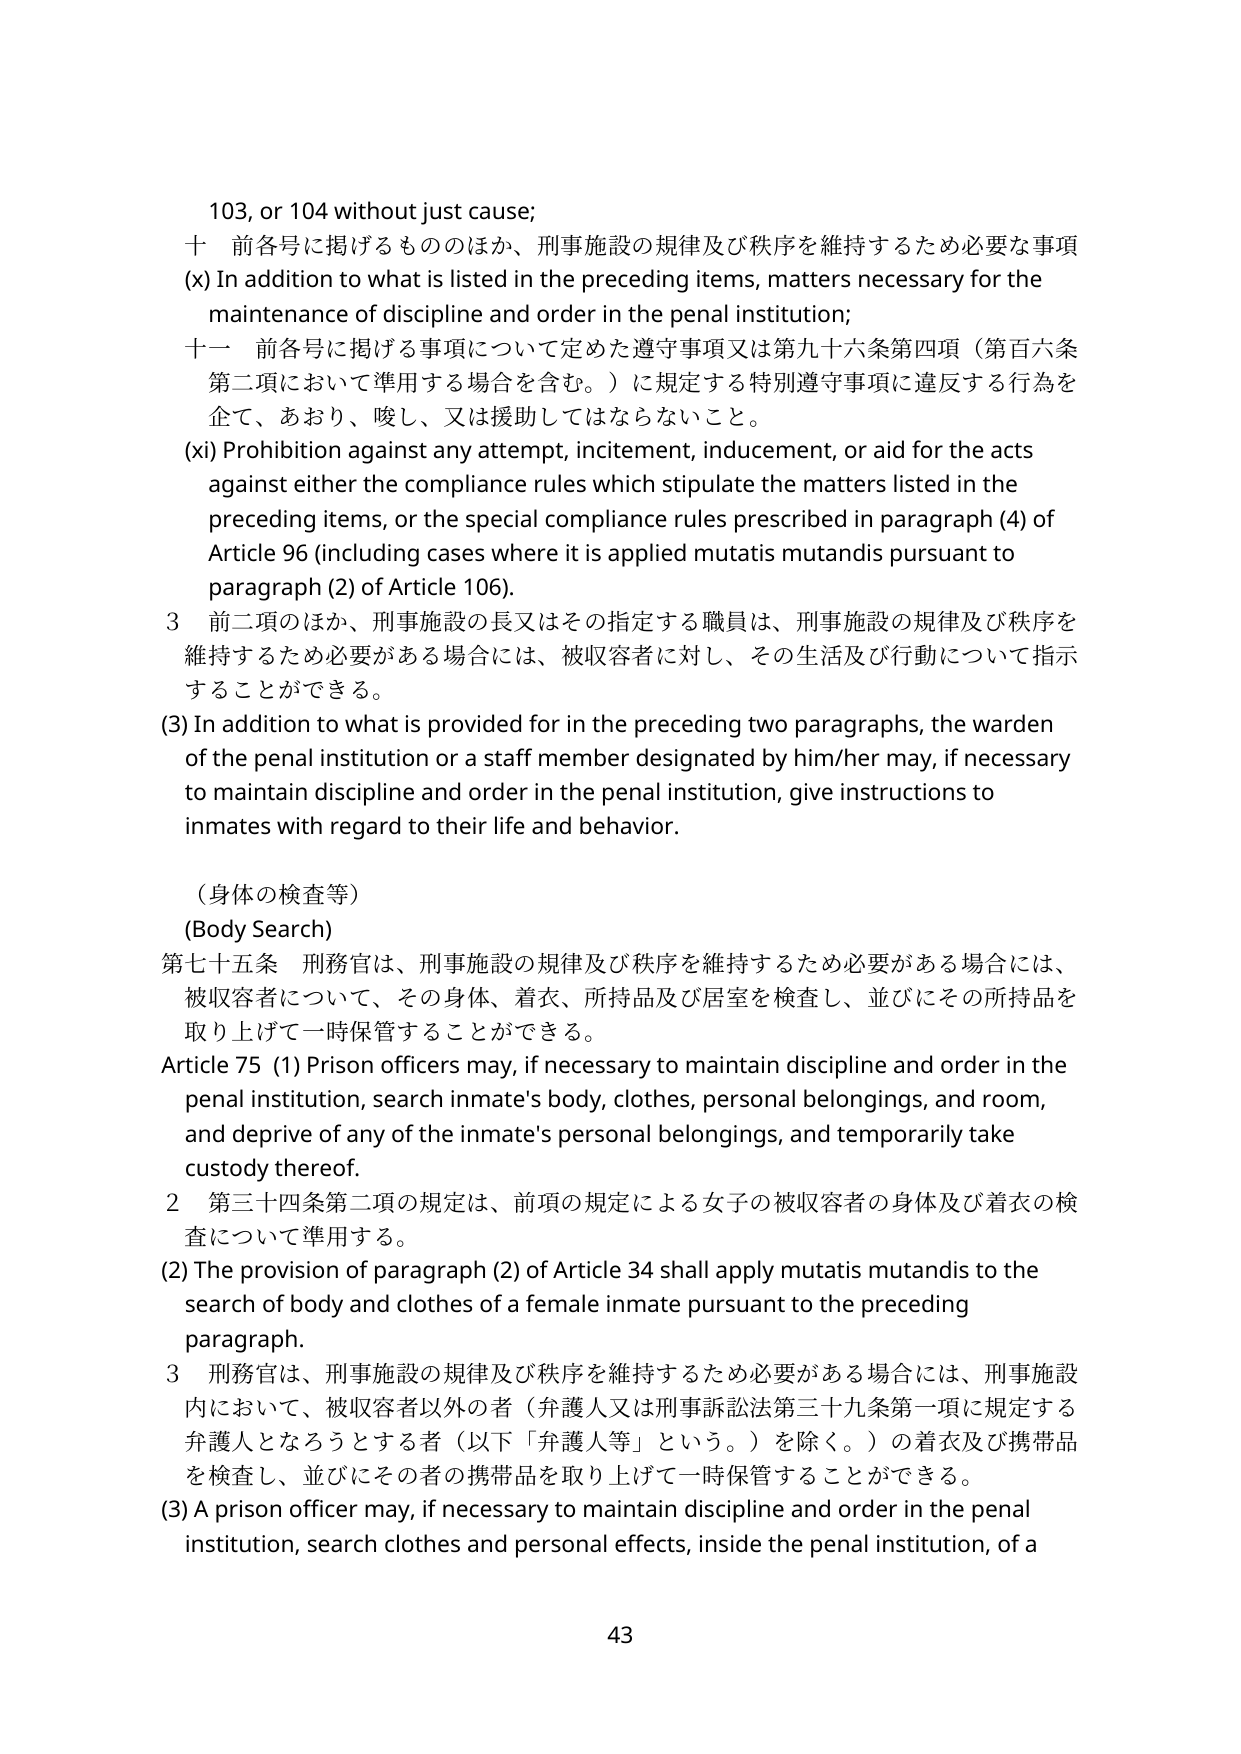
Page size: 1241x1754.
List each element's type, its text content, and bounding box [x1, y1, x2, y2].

text (Body Search) [184, 911, 1079, 945]
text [184, 194, 1079, 228]
text 十 前各号に掲げるもののほか、刑事施設の規律及び秩序を維持するため必要な事項 [184, 228, 1079, 262]
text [161, 1492, 1079, 1560]
text 第七十五条 刑務官は、刑事施設の規律及び秩序を維持するため必要がある場合には、被収容者について、その身体、着衣、所持品及び居室を検査し、並びにその所持品を取り上げて一時保管することができる。 [161, 945, 1079, 1048]
text 十一 前各号に掲げる事項について定めた遵守事項又は第九十六条第四項（第百六条第二項において準用する場合を含む。）に規定する特別遵守事項に違反する行為を企て、あおり、唆し、又は援助してはならないこと。 [184, 330, 1079, 433]
text (3) In addition to what is provided for in the preceding two paragraphs, the warden of the penal institution or a staff member designated by him/her may, if necessary to maintain discipline and order in the penal institution, give instructions to inmates with regard to their life and behavior. [161, 706, 1079, 843]
text (2) The provision of paragraph (2) of Article 34 shall apply mutatis mutandis to the search of body and clothes of a female inmate pursuant to the preceding paragraph. [161, 1253, 1079, 1355]
text ２ 第三十四条第二項の規定は、前項の規定による女子の被収容者の身体及び着衣の検査について準用する。 [161, 1184, 1079, 1253]
text （身体の検査等） [184, 877, 1079, 911]
text ３ 刑務官は、刑事施設の規律及び秩序を維持するため必要がある場合には、刑事施設内において、被収容者以外の者（弁護人又は刑事訴訟法第三十九条第一項に規定する弁護人となろうとする者（以下「弁護人等」という。）を除く。）の着衣及び携帯品を検査し、並びにその者の携帯品を取り上げて一時保管することができる。 [161, 1355, 1079, 1492]
text ３ 前二項のほか、刑事施設の長又はその指定する職員は、刑事施設の規律及び秩序を維持するため必要がある場合には、被収容者に対し、その生活及び行動について指示することができる。 [161, 604, 1079, 706]
text Article 75 (1) Prison officers may, if necessary to maintain discipline and order in the penal institution, search inmate's body, clothes, personal belongings, and room, and deprive of any of the inmate's personal belongings, and temporarily take custody thereof. [161, 1048, 1079, 1184]
text (x) In addition to what is listed in the preceding items, matters necessary for the maintenance of discipline and order in the penal institution; [184, 262, 1079, 330]
text (xi) Prohibition against any attempt, incitement, inducement, or aid for the acts against either the compliance rules which stipulate the matters listed in the preceding items, or the special compliance rules prescribed in paragraph (4) of Article 96 (including cases where it is applied mutatis mutandis pursuant to paragraph (2) of Article 106). [184, 433, 1079, 604]
